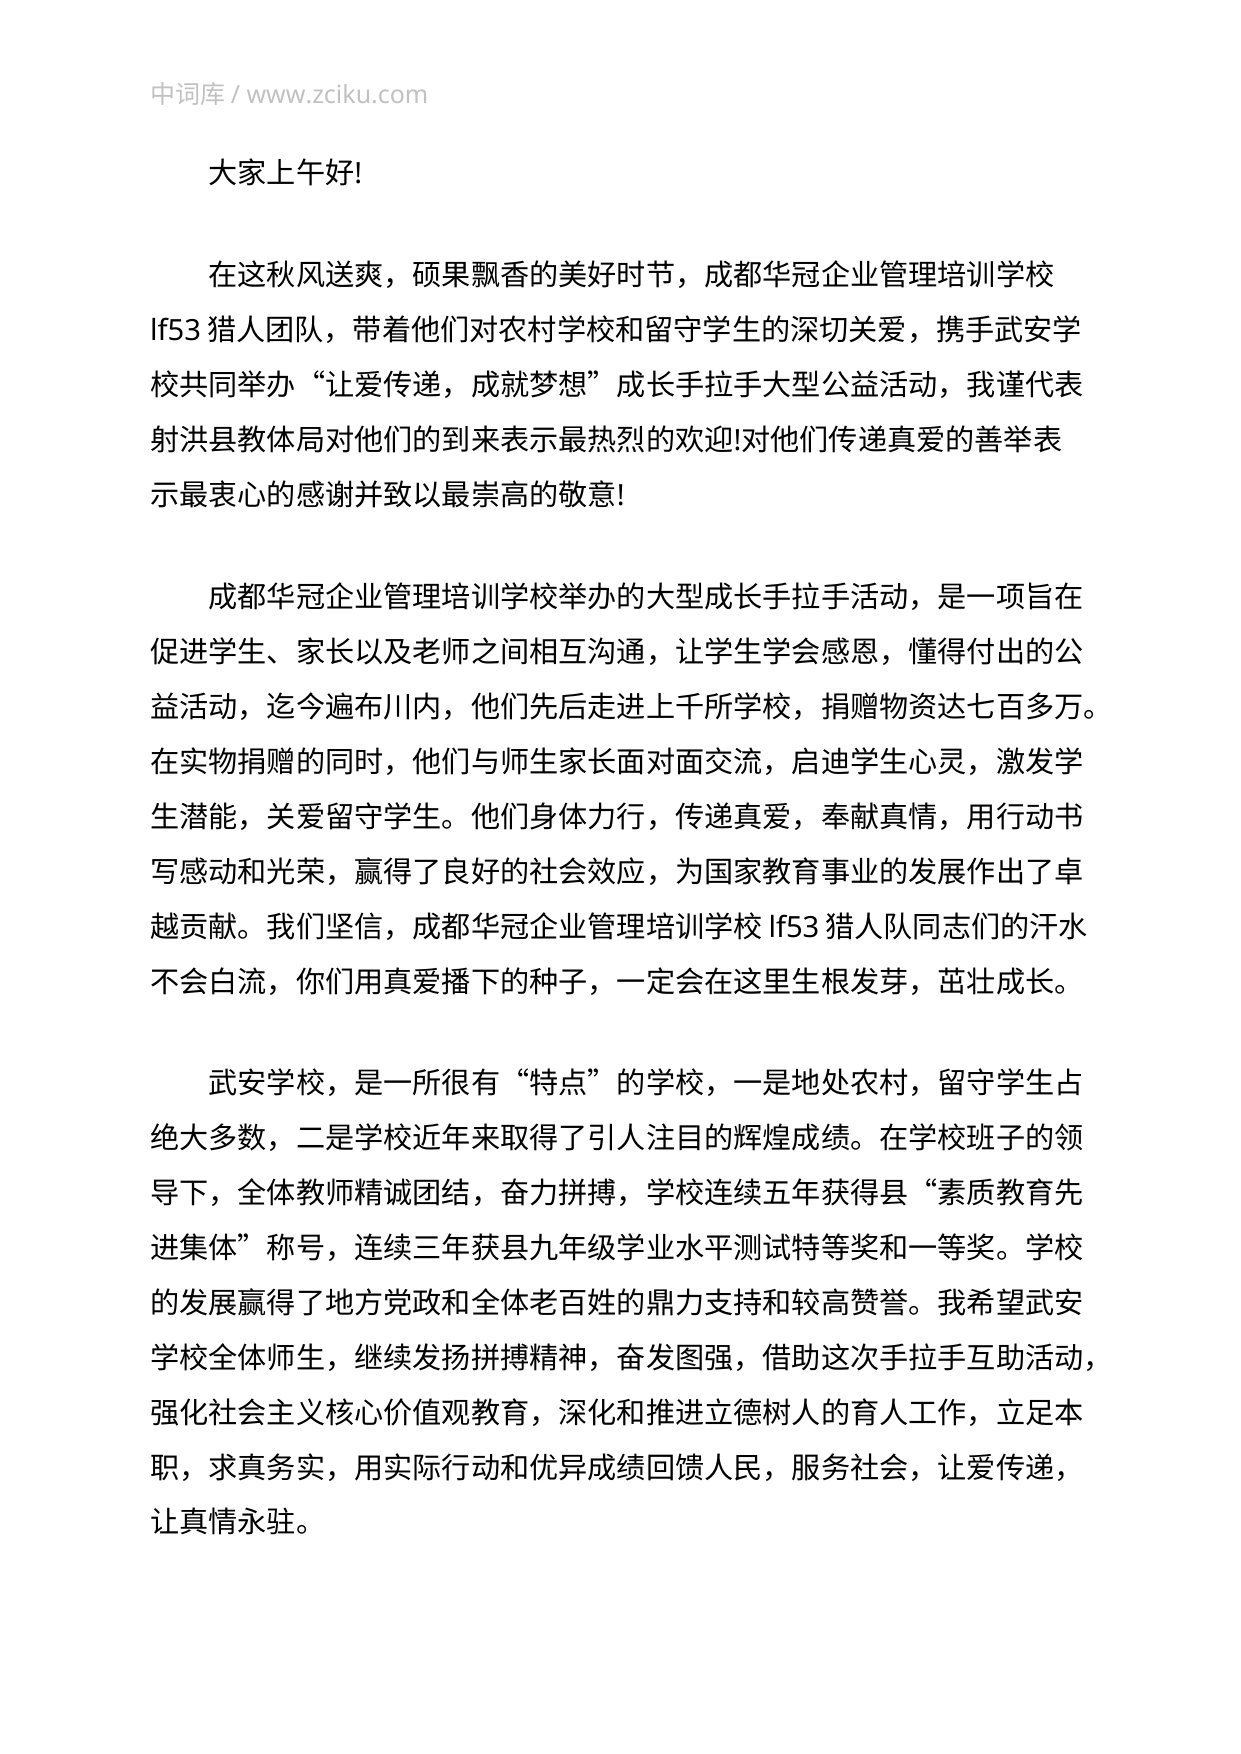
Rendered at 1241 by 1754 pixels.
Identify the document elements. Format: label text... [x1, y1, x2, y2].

text 武安学校，是一所很有“特点”的学校，一是地处农村，留守学生占绝大多数，二是学校近年来取得了引人注目的辉煌成绩。在学校班子的领导下，全体教师精诚团结，奋力拼搏，学校连续五年获得县“素质教育先进集体”称号，连续三年获县九年级学业水平测试特等奖和一等奖。学校的发展赢得了地方党政和全体老百姓的鼎力支持和较高赞誉。我希望武安学校全体师生，继续发扬拼搏精神，奋发图强，借助这次手拉手互助活动，强化社会主义核心价值观教育，深化和推进立德树人的育人工作，立足本职，求真务实，用实际行动和优异成绩回馈人民，服务社会，让爱传递，让真情永驻。 [150, 1060, 1090, 1541]
text 成都华冠企业管理培训学校举办的大型成长手拉手活动，是一项旨在促进学生、家长以及老师之间相互沟通，让学生学会感恩，懂得付出的公益活动，迄今遍布川内，他们先后走进上千所学校，捐赠物资达七百多万。在实物捐赠的同时，他们与师生家长面对面交流，启迪学生心灵，激发学生潜能，关爱留守学生。他们身体力行，传递真爱，奉献真情，用行动书写感动和光荣，赢得了良好的社会效应，为国家教育事业的发展作出了卓越贡献。我们坚信，成都华冠企业管理培训学校lf53猎人队同志们的汗水不会白流，你们用真爱播下的种子，一定会在这里生根发芽，茁壮成长。 [150, 574, 1090, 1000]
text 在这秋风送爽，硕果飘香的美好时节，成都华冠企业管理培训学校lf53猎人团队，带着他们对农村学校和留守学生的深切关爱，携手武安学校共同举办“让爱传递，成就梦想”成长手拉手大型公益活动，我谨代表射洪县教体局对他们的到来表示最热烈的欢迎!对他们传递真爱的善举表示最衷心的感谢并致以最崇高的敬意! [150, 252, 1090, 514]
text 大家上午好! [150, 150, 1090, 192]
